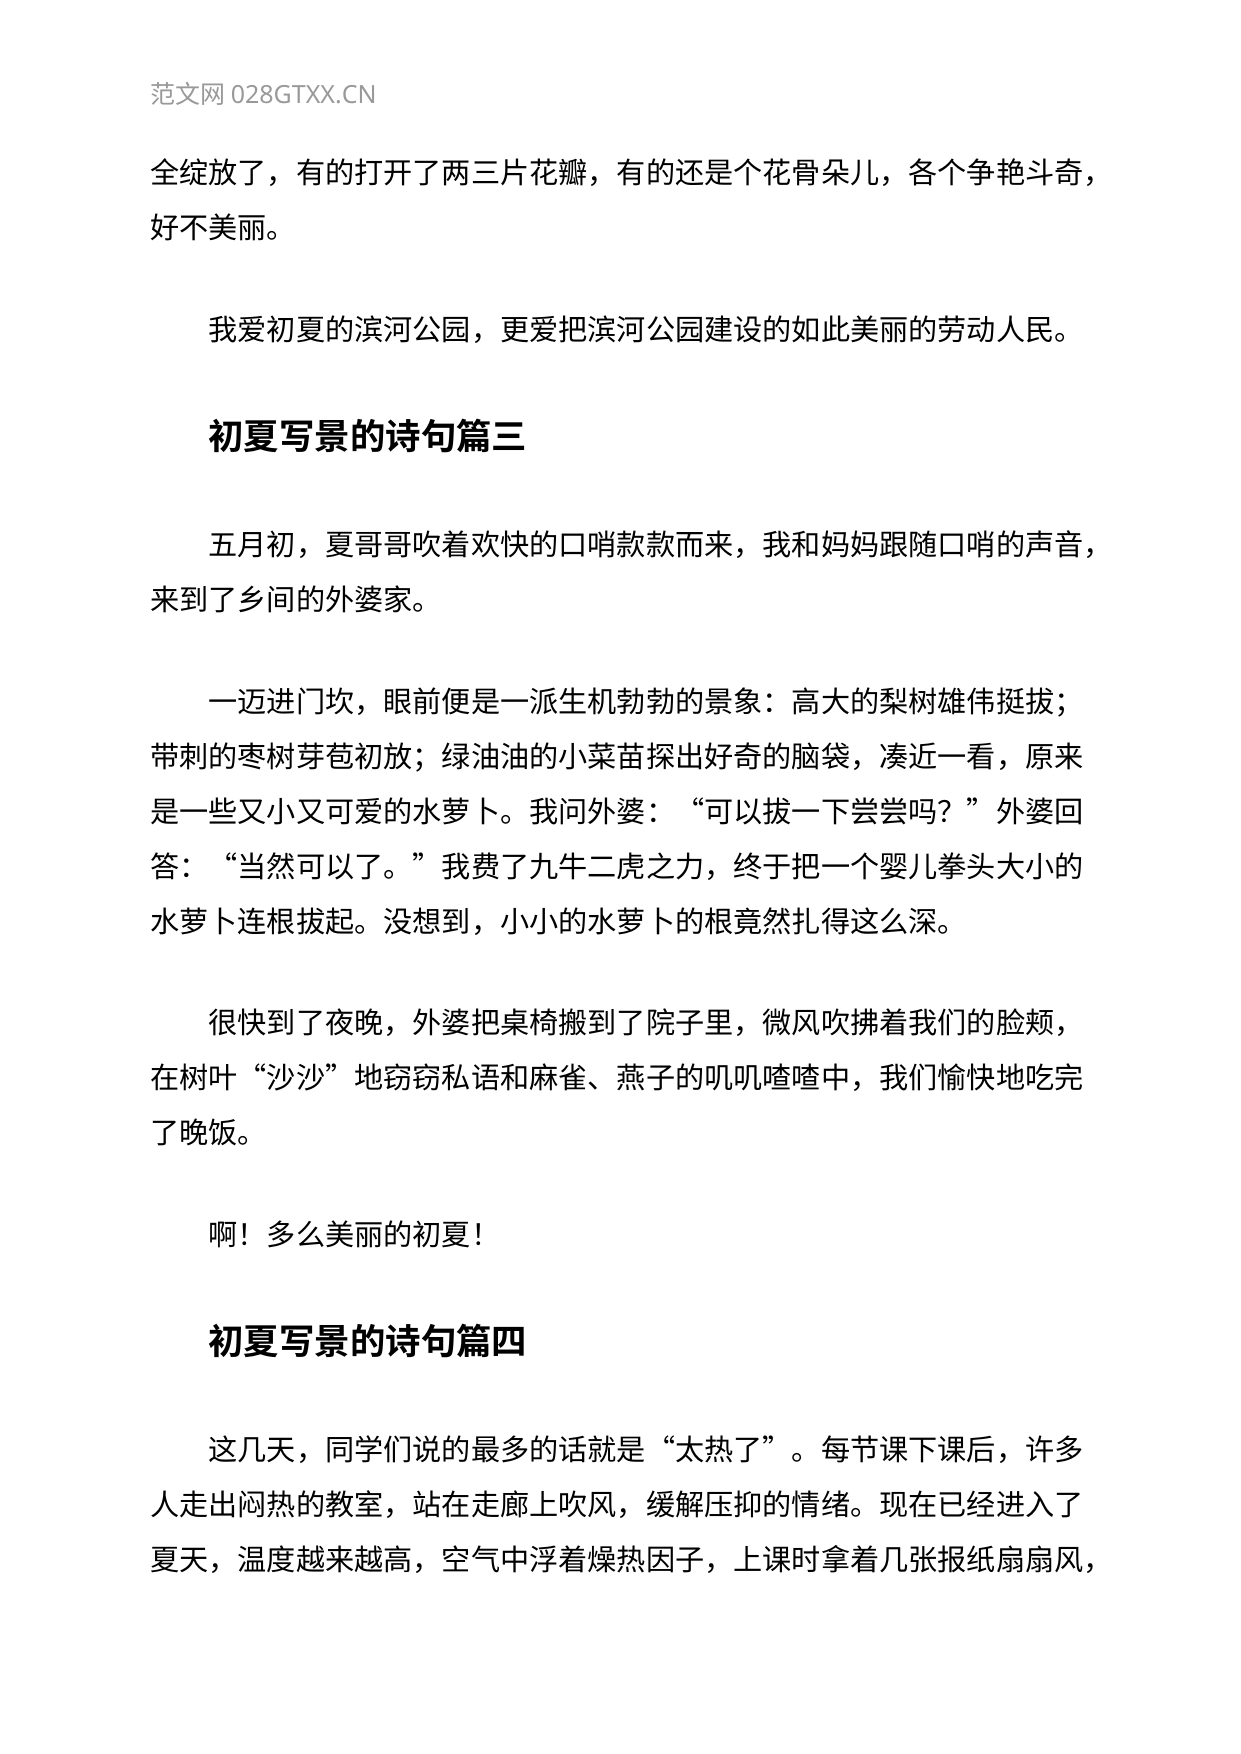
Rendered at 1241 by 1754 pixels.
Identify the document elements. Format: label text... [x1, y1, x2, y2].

text 我爱初夏的滨河公园，更爱把滨河公园建设的如此美丽的劳动人民。 [150, 307, 1090, 349]
text 啊！多么美丽的初夏！ [150, 1211, 1090, 1254]
text 五月初，夏哥哥吹着欢快的口哨款款而来，我和妈妈跟随口哨的声音，来到了乡间的外婆家。 [150, 522, 1090, 619]
text 很快到了夜晚，外婆把桌椅搬到了院子里，微风吹拂着我们的脸颊，在树叶“沙沙”地窃窃私语和麻雀、燕子的叽叽喳喳中，我们愉快地吃完了晚饭。 [150, 1000, 1090, 1152]
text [150, 150, 1090, 247]
text 初夏写景的诗句篇四 [150, 1313, 1090, 1364]
text 一迈进门坎，眼前便是一派生机勃勃的景象：高大的梨树雄伟挺拔；带刺的枣树芽苞初放；绿油油的小菜苗探出好奇的脑袋，凑近一看，原来是一些又小又可爱的水萝卜。我问外婆：“可以拔一下尝尝吗？”外婆回答：“当然可以了。”我费了九牛二虎之力，终于把一个婴儿拳头大小的水萝卜连根拔起。没想到，小小的水萝卜的根竟然扎得这么深。 [150, 678, 1090, 940]
text 初夏写景的诗句篇三 [150, 408, 1090, 460]
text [150, 1427, 1090, 1579]
